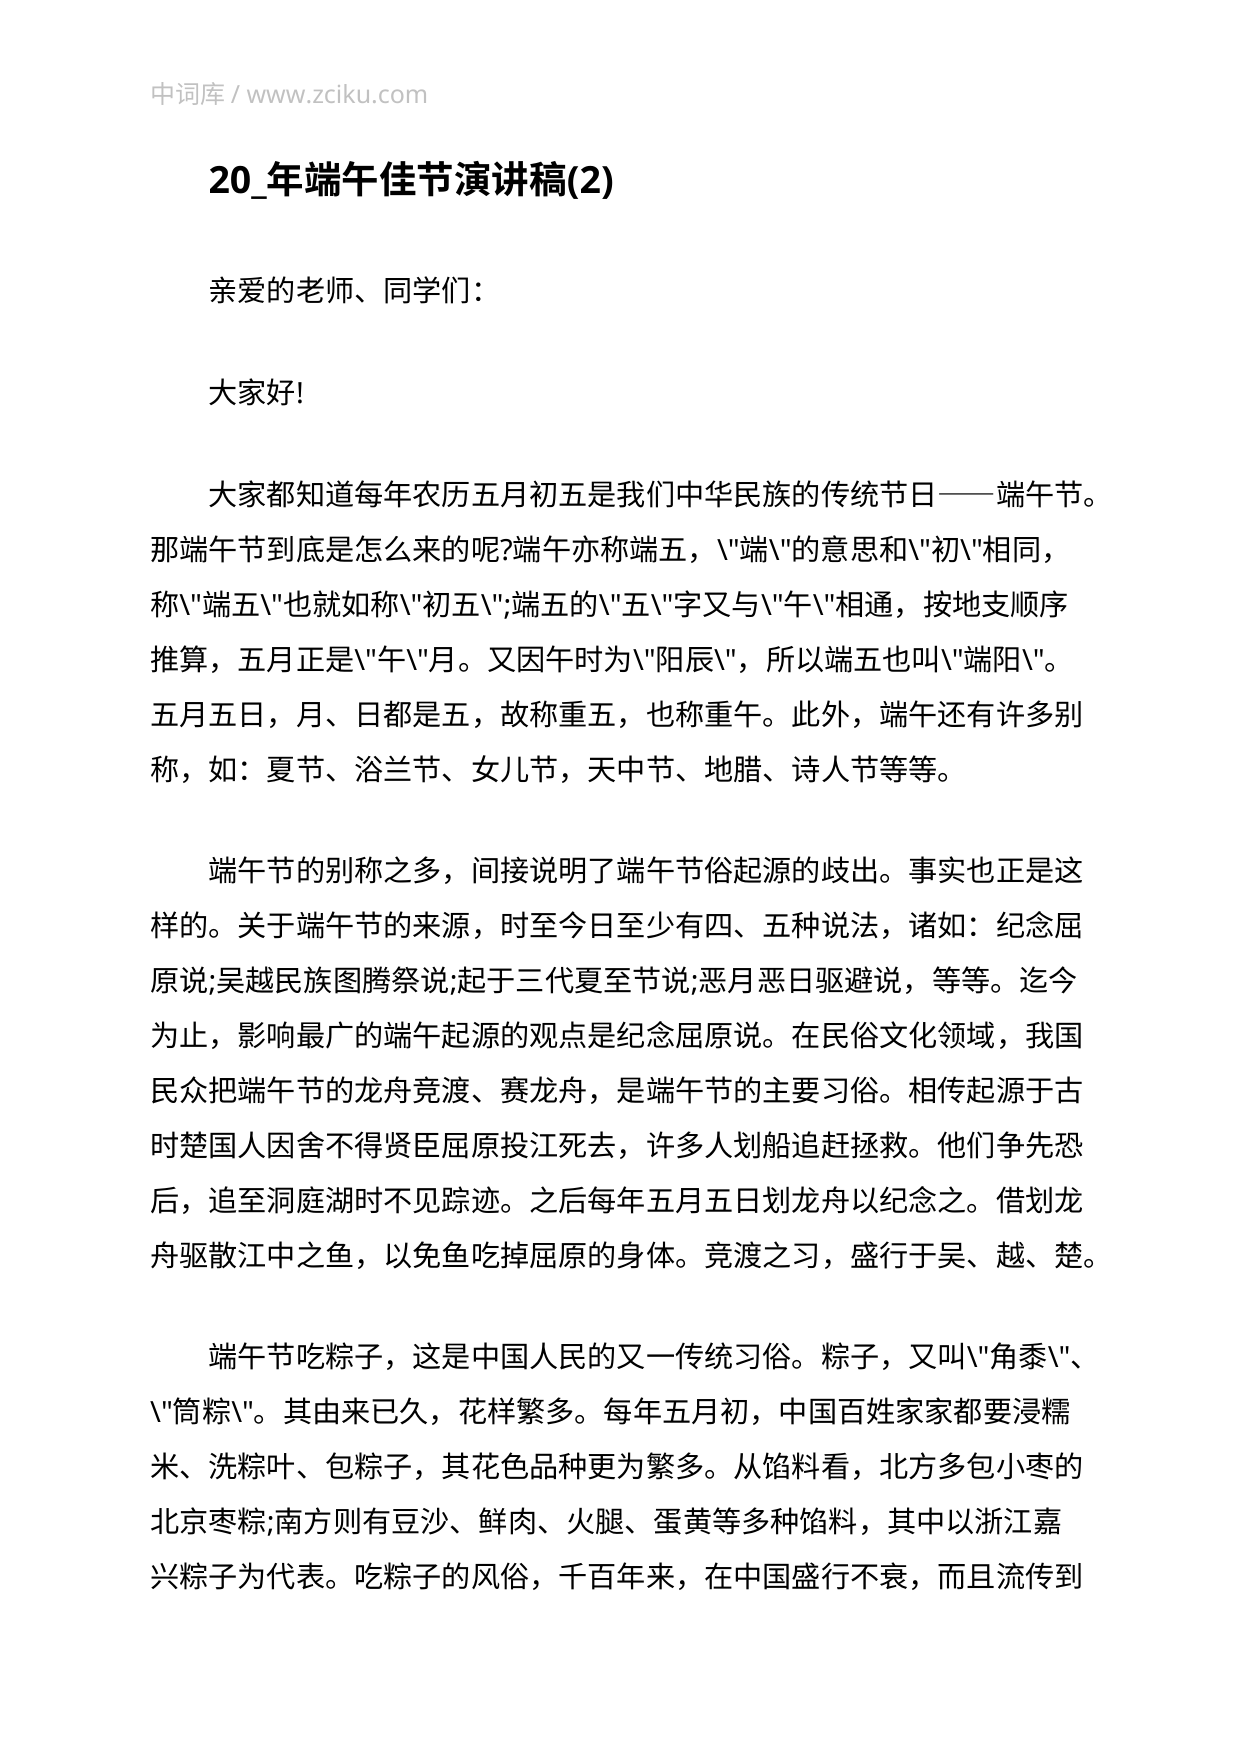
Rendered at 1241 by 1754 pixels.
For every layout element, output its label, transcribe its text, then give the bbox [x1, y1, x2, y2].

text 大家好! [150, 369, 1090, 412]
text 20_年端午佳节演讲稿(2) [150, 150, 1090, 204]
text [150, 1334, 1090, 1596]
text 大家都知道每年农历五月初五是我们中华民族的传统节日——端午节。那端午节到底是怎么来的呢?端午亦称端五，\"端\"的意思和\"初\"相同，称\"端五\"也就如称\"初五\";端五的\"五\"字又与\"午\"相通，按地支顺序推算，五月正是\"午\"月。又因午时为\"阳辰\"，所以端五也叫\"端阳\"。五月五日，月、日都是五，故称重五，也称重午。此外，端午还有许多别称，如：夏节、浴兰节、女儿节，天中节、地腊、诗人节等等。 [150, 471, 1090, 788]
text 端午节的别称之多，间接说明了端午节俗起源的歧出。事实也正是这样的。关于端午节的来源，时至今日至少有四、五种说法，诸如：纪念屈原说;吴越民族图腾祭说;起于三代夏至节说;恶月恶日驱避说，等等。迄今为止，影响最广的端午起源的观点是纪念屈原说。在民俗文化领域，我国民众把端午节的龙舟竞渡、赛龙舟，是端午节的主要习俗。相传起源于古时楚国人因舍不得贤臣屈原投江死去，许多人划船追赶拯救。他们争先恐后，追至洞庭湖时不见踪迹。之后每年五月五日划龙舟以纪念之。借划龙舟驱散江中之鱼，以免鱼吃掉屈原的身体。竞渡之习，盛行于吴、越、楚。 [150, 848, 1090, 1274]
text 亲爱的老师、同学们： [150, 268, 1090, 310]
